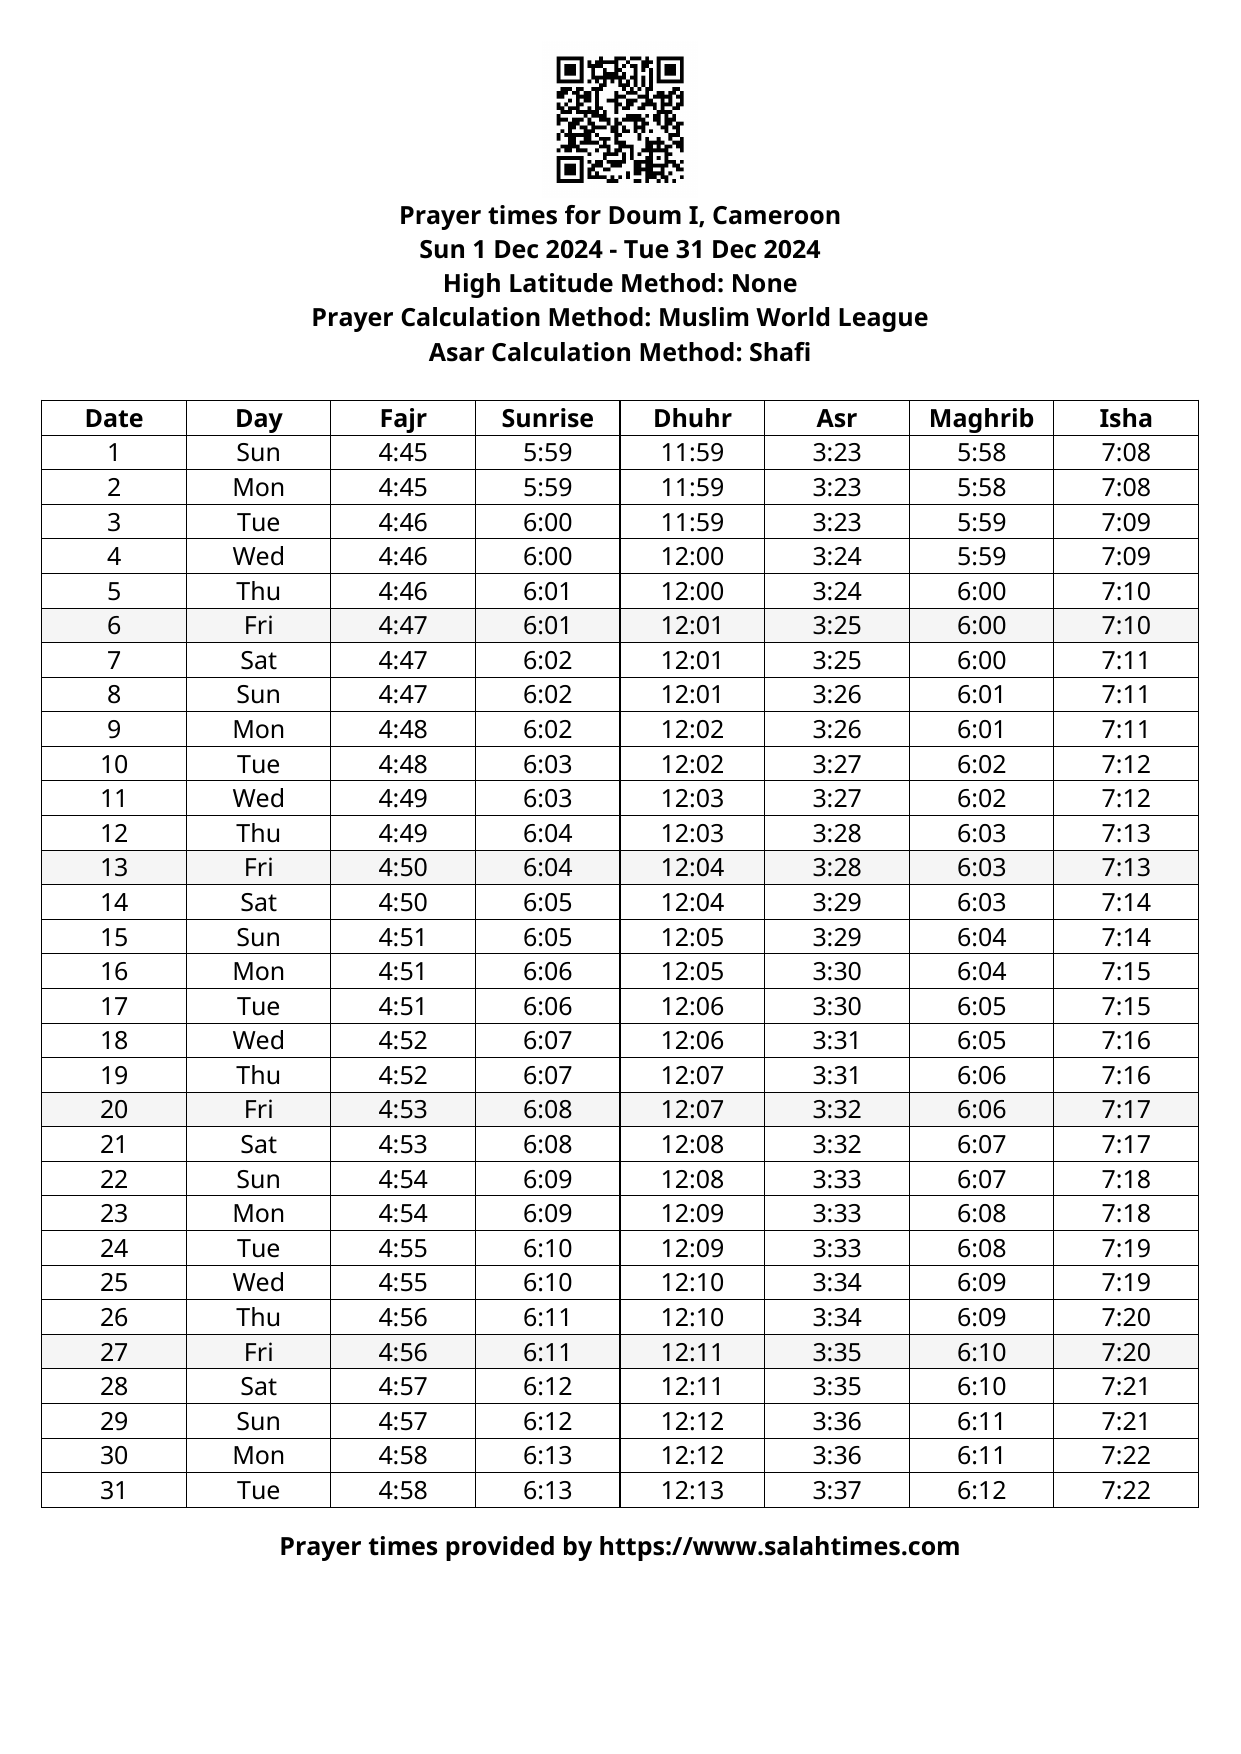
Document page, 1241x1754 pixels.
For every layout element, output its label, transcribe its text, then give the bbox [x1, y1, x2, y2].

table_cell Thu [187, 1300, 330, 1334]
table_cell 7:14 [1054, 920, 1198, 953]
table_cell 6:05 [910, 1024, 1053, 1057]
table_cell Thu [187, 1058, 330, 1092]
table_cell Tue [187, 1473, 330, 1507]
table_cell 15 [42, 920, 186, 953]
table_cell 22 [42, 1162, 186, 1195]
table_cell 4:51 [331, 954, 475, 988]
table_cell Sun [187, 678, 330, 711]
table_cell Sat [187, 1369, 330, 1403]
table_cell 12:08 [621, 1162, 764, 1195]
text High Latitude Method: None [42, 266, 1198, 300]
table_cell Sat [187, 1127, 330, 1161]
table_cell Fri [187, 1335, 330, 1368]
table_cell Tue [187, 505, 330, 538]
table_cell 3:24 [765, 574, 909, 607]
table_cell 3:27 [765, 747, 909, 780]
table_cell Sun [187, 1404, 330, 1437]
table_cell 7:12 [1054, 747, 1198, 780]
table_cell 6:06 [476, 989, 619, 1022]
table_cell 12:10 [621, 1266, 764, 1299]
table_cell 7:16 [1054, 1024, 1198, 1057]
table_cell 6:11 [910, 1439, 1053, 1472]
table_cell 7:08 [1054, 470, 1198, 504]
table_cell Tue [187, 989, 330, 1022]
table_cell 7:19 [1054, 1266, 1198, 1299]
table_cell 7:21 [1054, 1369, 1198, 1403]
table_cell 3:35 [765, 1369, 909, 1403]
table_cell 7:11 [1054, 712, 1198, 746]
table_cell 7:09 [1054, 505, 1198, 538]
table_cell 7:08 [1054, 436, 1198, 469]
table_cell 23 [42, 1196, 186, 1230]
table_cell Mon [187, 470, 330, 504]
table_cell 7:20 [1054, 1335, 1198, 1368]
table_cell 4:57 [331, 1404, 475, 1437]
table_cell 28 [42, 1369, 186, 1403]
table_cell 4:49 [331, 816, 475, 849]
table_cell 4:48 [331, 747, 475, 780]
table_cell 7:11 [1054, 678, 1198, 711]
table_cell 7:19 [1054, 1231, 1198, 1264]
table_header Day [187, 401, 330, 434]
table_cell 30 [42, 1439, 186, 1472]
table_cell 3 [42, 505, 186, 538]
table_cell 6:01 [910, 678, 1053, 711]
table_cell 4:56 [331, 1300, 475, 1334]
table_cell 5:59 [910, 505, 1053, 538]
table_cell 6:04 [910, 920, 1053, 953]
table_cell 4:54 [331, 1196, 475, 1230]
text Prayer times provided by https://www.salahtimes.com [42, 1528, 1198, 1563]
table_cell 6:07 [476, 1058, 619, 1092]
table_cell 7:18 [1054, 1196, 1198, 1230]
table_header Date [42, 401, 186, 434]
table_cell 3:34 [765, 1300, 909, 1334]
table_cell 12:11 [621, 1369, 764, 1403]
table_cell 6:02 [476, 712, 619, 746]
table_cell 6:12 [476, 1404, 619, 1437]
table_cell 6:00 [910, 574, 1053, 607]
table_cell 12:10 [621, 1300, 764, 1334]
table_cell 4:57 [331, 1369, 475, 1403]
table_cell Mon [187, 1196, 330, 1230]
table_cell 6 [42, 609, 186, 642]
table_cell 6:02 [910, 781, 1053, 815]
table_cell 6:07 [910, 1127, 1053, 1161]
table_cell 6:08 [910, 1231, 1053, 1264]
table_cell 6:08 [476, 1093, 619, 1126]
table_cell 27 [42, 1335, 186, 1368]
table_cell 6:08 [910, 1196, 1053, 1230]
table_cell 7:21 [1054, 1404, 1198, 1437]
table_cell 12:09 [621, 1196, 764, 1230]
table_cell 12:07 [621, 1093, 764, 1126]
table_cell 25 [42, 1266, 186, 1299]
table_cell 12:03 [621, 816, 764, 849]
table_cell 7:16 [1054, 1058, 1198, 1092]
table_cell 14 [42, 885, 186, 919]
table_cell 12:07 [621, 1058, 764, 1092]
table_cell 6:03 [910, 851, 1053, 884]
table_cell 7:18 [1054, 1162, 1198, 1195]
table_cell Thu [187, 574, 330, 607]
table_header Maghrib [910, 401, 1053, 434]
table_cell 6:01 [476, 574, 619, 607]
table_cell 6:05 [476, 920, 619, 953]
table_cell 3:32 [765, 1127, 909, 1161]
table_cell 3:23 [765, 470, 909, 504]
table_cell 6:07 [910, 1162, 1053, 1195]
table_header Sunrise [476, 401, 619, 434]
table_cell 12:00 [621, 539, 764, 573]
table_cell 3:31 [765, 1058, 909, 1092]
table_cell 3:31 [765, 1024, 909, 1057]
table_cell 4:55 [331, 1266, 475, 1299]
table_cell 29 [42, 1404, 186, 1437]
table_cell 6:06 [910, 1093, 1053, 1126]
table_cell 5:59 [910, 539, 1053, 573]
table_cell 6:03 [910, 816, 1053, 849]
table_cell 7:13 [1054, 851, 1198, 884]
text Prayer times for Doum I, Cameroon [42, 198, 1198, 232]
table_cell 12:05 [621, 920, 764, 953]
table_cell 12:00 [621, 574, 764, 607]
text Prayer Calculation Method: Muslim World League [42, 300, 1198, 334]
table_cell 12:01 [621, 678, 764, 711]
table_cell 6:09 [476, 1196, 619, 1230]
table_cell 3:23 [765, 436, 909, 469]
table_cell 6:02 [476, 643, 619, 677]
table_cell 3:36 [765, 1439, 909, 1472]
table_cell 6:03 [476, 747, 619, 780]
table_cell Sun [187, 1162, 330, 1195]
table_cell 3:30 [765, 954, 909, 988]
text Asar Calculation Method: Shafi [42, 334, 1198, 368]
table_cell 5:59 [476, 436, 619, 469]
table_cell 12:06 [621, 1024, 764, 1057]
table_cell 11:59 [621, 470, 764, 504]
table_cell 6:12 [476, 1369, 619, 1403]
table_cell 4:56 [331, 1335, 475, 1368]
table_cell 4:51 [331, 920, 475, 953]
table_cell 11:59 [621, 436, 764, 469]
table_cell 5:58 [910, 436, 1053, 469]
table_cell Fri [187, 1093, 330, 1126]
table_cell 7:15 [1054, 989, 1198, 1022]
table_cell 3:32 [765, 1093, 909, 1126]
table_cell Wed [187, 1024, 330, 1057]
table_cell 3:33 [765, 1196, 909, 1230]
table_cell 3:33 [765, 1162, 909, 1195]
table_cell 21 [42, 1127, 186, 1161]
table_cell 6:02 [910, 747, 1053, 780]
table_cell 6:03 [910, 885, 1053, 919]
table_cell 6:06 [910, 1058, 1053, 1092]
table_cell 7:10 [1054, 574, 1198, 607]
table_cell 6:13 [476, 1473, 619, 1507]
table_cell 8 [42, 678, 186, 711]
table_cell 16 [42, 954, 186, 988]
table_header Asr [765, 401, 909, 434]
table_cell Mon [187, 712, 330, 746]
table_cell 4:51 [331, 989, 475, 1022]
table_cell 12:09 [621, 1231, 764, 1264]
table_cell 4:46 [331, 574, 475, 607]
table_cell 6:00 [910, 643, 1053, 677]
table_cell 4:58 [331, 1439, 475, 1472]
table_cell 18 [42, 1024, 186, 1057]
table_cell 4:45 [331, 436, 475, 469]
table_cell 4:49 [331, 781, 475, 815]
table_cell Tue [187, 747, 330, 780]
table_cell 3:28 [765, 816, 909, 849]
table_cell 7:22 [1054, 1473, 1198, 1507]
table_cell 4:52 [331, 1058, 475, 1092]
table_cell 4:50 [331, 885, 475, 919]
table_cell 7:12 [1054, 781, 1198, 815]
table_cell 6:02 [476, 678, 619, 711]
table_cell 7:22 [1054, 1439, 1198, 1472]
table_cell 4:50 [331, 851, 475, 884]
table_cell 4:45 [331, 470, 475, 504]
table_cell Fri [187, 851, 330, 884]
table_cell 6:04 [910, 954, 1053, 988]
table_cell 4:46 [331, 539, 475, 573]
table_cell 7:09 [1054, 539, 1198, 573]
table_cell 6:12 [910, 1473, 1053, 1507]
table_cell 6:04 [476, 816, 619, 849]
table_cell Thu [187, 816, 330, 849]
table_cell 12:01 [621, 643, 764, 677]
table_cell Mon [187, 954, 330, 988]
table_cell 4:47 [331, 678, 475, 711]
table_cell 4:48 [331, 712, 475, 746]
table_cell 4:46 [331, 505, 475, 538]
table_cell Tue [187, 1231, 330, 1264]
table_cell 6:06 [476, 954, 619, 988]
table_cell 7:15 [1054, 954, 1198, 988]
table_cell 5 [42, 574, 186, 607]
table_cell 3:33 [765, 1231, 909, 1264]
table_header Fajr [331, 401, 475, 434]
table_cell 12:04 [621, 885, 764, 919]
table_cell 13 [42, 851, 186, 884]
table_cell 6:03 [476, 781, 619, 815]
table_cell 4:53 [331, 1127, 475, 1161]
table_cell 6:08 [476, 1127, 619, 1161]
table_cell 6:07 [476, 1024, 619, 1057]
table_cell 17 [42, 989, 186, 1022]
table_cell Fri [187, 609, 330, 642]
table_cell 3:34 [765, 1266, 909, 1299]
table_cell 3:23 [765, 505, 909, 538]
table_cell 4:52 [331, 1024, 475, 1057]
table_cell 3:26 [765, 678, 909, 711]
table_cell Sun [187, 920, 330, 953]
table_cell 12:02 [621, 747, 764, 780]
table_cell 3:37 [765, 1473, 909, 1507]
table_cell 6:10 [476, 1266, 619, 1299]
table_cell 7:10 [1054, 609, 1198, 642]
table_cell 7:11 [1054, 643, 1198, 677]
table_cell 4:47 [331, 643, 475, 677]
table_cell 4:58 [331, 1473, 475, 1507]
table_cell 12:06 [621, 989, 764, 1022]
table_cell Sat [187, 885, 330, 919]
table_cell 6:00 [910, 609, 1053, 642]
table_cell 12:02 [621, 712, 764, 746]
table_header Isha [1054, 401, 1198, 434]
table_cell 3:24 [765, 539, 909, 573]
table_cell 3:25 [765, 609, 909, 642]
table_cell 31 [42, 1473, 186, 1507]
table_cell 12 [42, 816, 186, 849]
picture [542, 41, 699, 198]
table_cell 9 [42, 712, 186, 746]
table_cell 10 [42, 747, 186, 780]
table_cell 7:20 [1054, 1300, 1198, 1334]
table_cell 20 [42, 1093, 186, 1126]
table_cell Sun [187, 436, 330, 469]
table_cell 3:28 [765, 851, 909, 884]
table_cell 6:10 [910, 1369, 1053, 1403]
table_cell 3:29 [765, 885, 909, 919]
table_cell 19 [42, 1058, 186, 1092]
table_cell 3:26 [765, 712, 909, 746]
table_cell 7 [42, 643, 186, 677]
table_cell 6:11 [910, 1404, 1053, 1437]
table_cell 5:58 [910, 470, 1053, 504]
table_cell 12:12 [621, 1439, 764, 1472]
table_cell 7:17 [1054, 1127, 1198, 1161]
table_cell 6:09 [476, 1162, 619, 1195]
table_cell Mon [187, 1439, 330, 1472]
table_header Dhuhr [621, 401, 764, 434]
table_cell 12:11 [621, 1335, 764, 1368]
table_cell 6:01 [476, 609, 619, 642]
table_cell 12:01 [621, 609, 764, 642]
table_cell 6:00 [476, 539, 619, 573]
table_cell 7:17 [1054, 1093, 1198, 1126]
table_cell 12:04 [621, 851, 764, 884]
table_cell 6:10 [910, 1335, 1053, 1368]
table_cell 6:01 [910, 712, 1053, 746]
table_cell 7:13 [1054, 816, 1198, 849]
table_cell 12:05 [621, 954, 764, 988]
table_cell 4:47 [331, 609, 475, 642]
table_cell 2 [42, 470, 186, 504]
table_cell 4:53 [331, 1093, 475, 1126]
table_cell 26 [42, 1300, 186, 1334]
table_cell 12:13 [621, 1473, 764, 1507]
table_cell 11:59 [621, 505, 764, 538]
table_cell 5:59 [476, 470, 619, 504]
table_cell 7:14 [1054, 885, 1198, 919]
table_cell 6:04 [476, 851, 619, 884]
table_cell Wed [187, 539, 330, 573]
table_cell 6:09 [910, 1266, 1053, 1299]
table_cell 3:35 [765, 1335, 909, 1368]
table_cell 6:13 [476, 1439, 619, 1472]
table_cell 24 [42, 1231, 186, 1264]
table_cell Sat [187, 643, 330, 677]
table_cell 6:00 [476, 505, 619, 538]
table_cell 6:11 [476, 1300, 619, 1334]
table_cell 3:30 [765, 989, 909, 1022]
table_cell 4 [42, 539, 186, 573]
table_cell 6:05 [910, 989, 1053, 1022]
table_cell 12:08 [621, 1127, 764, 1161]
table_cell 4:54 [331, 1162, 475, 1195]
table_cell 6:05 [476, 885, 619, 919]
table_cell 3:25 [765, 643, 909, 677]
table_cell 1 [42, 436, 186, 469]
table_cell 12:12 [621, 1404, 764, 1437]
table_cell 12:03 [621, 781, 764, 815]
table_cell 6:09 [910, 1300, 1053, 1334]
table_cell 6:10 [476, 1231, 619, 1264]
table_cell 3:36 [765, 1404, 909, 1437]
table_cell 11 [42, 781, 186, 815]
table_cell 4:55 [331, 1231, 475, 1264]
table_cell 3:29 [765, 920, 909, 953]
table_cell 6:11 [476, 1335, 619, 1368]
table_cell Wed [187, 1266, 330, 1299]
table_cell 3:27 [765, 781, 909, 815]
table_cell Wed [187, 781, 330, 815]
text Sun 1 Dec 2024 - Tue 31 Dec 2024 [42, 232, 1198, 266]
